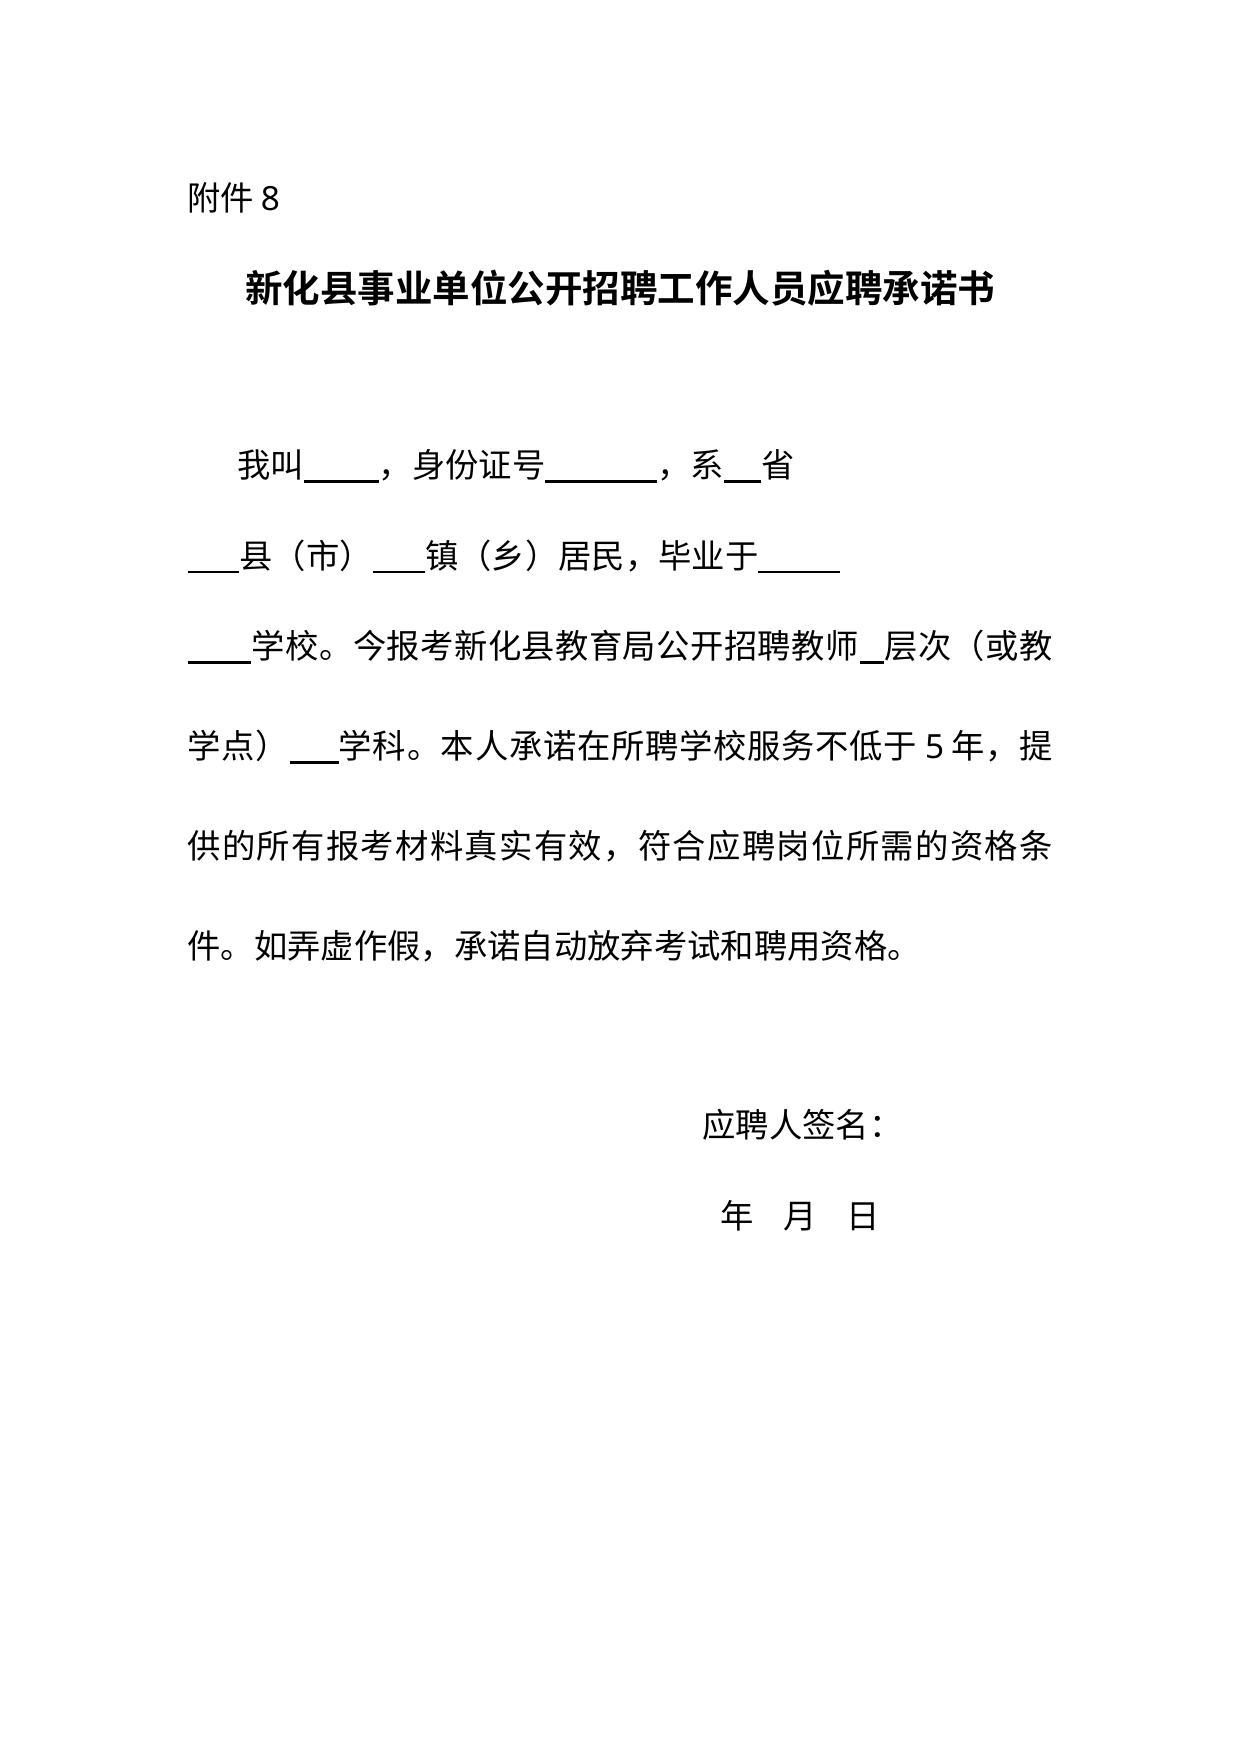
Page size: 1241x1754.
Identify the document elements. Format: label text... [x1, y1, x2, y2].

text 年 月 日 [187, 1181, 1053, 1247]
text 新化县事业单位公开招聘工作人员应聘承诺书 [187, 253, 1053, 319]
text 附件8 [187, 162, 1053, 229]
text 学校。今报考新化县教育局公开招聘教师 层次（或教学点） 学科。本人承诺在所聘学校服务不低于5年，提供的所有报考材料真实有效，符合应聘岗位所需的资格条件。如弄虚作假，承诺自动放弃考试和聘用资格。 [187, 611, 1053, 977]
text 县（市） 镇（乡）居民，毕业于 [187, 521, 1053, 587]
text 我叫 ，身份证号 ，系 省 [187, 430, 1053, 497]
text 应聘人签名： [187, 1090, 1053, 1156]
